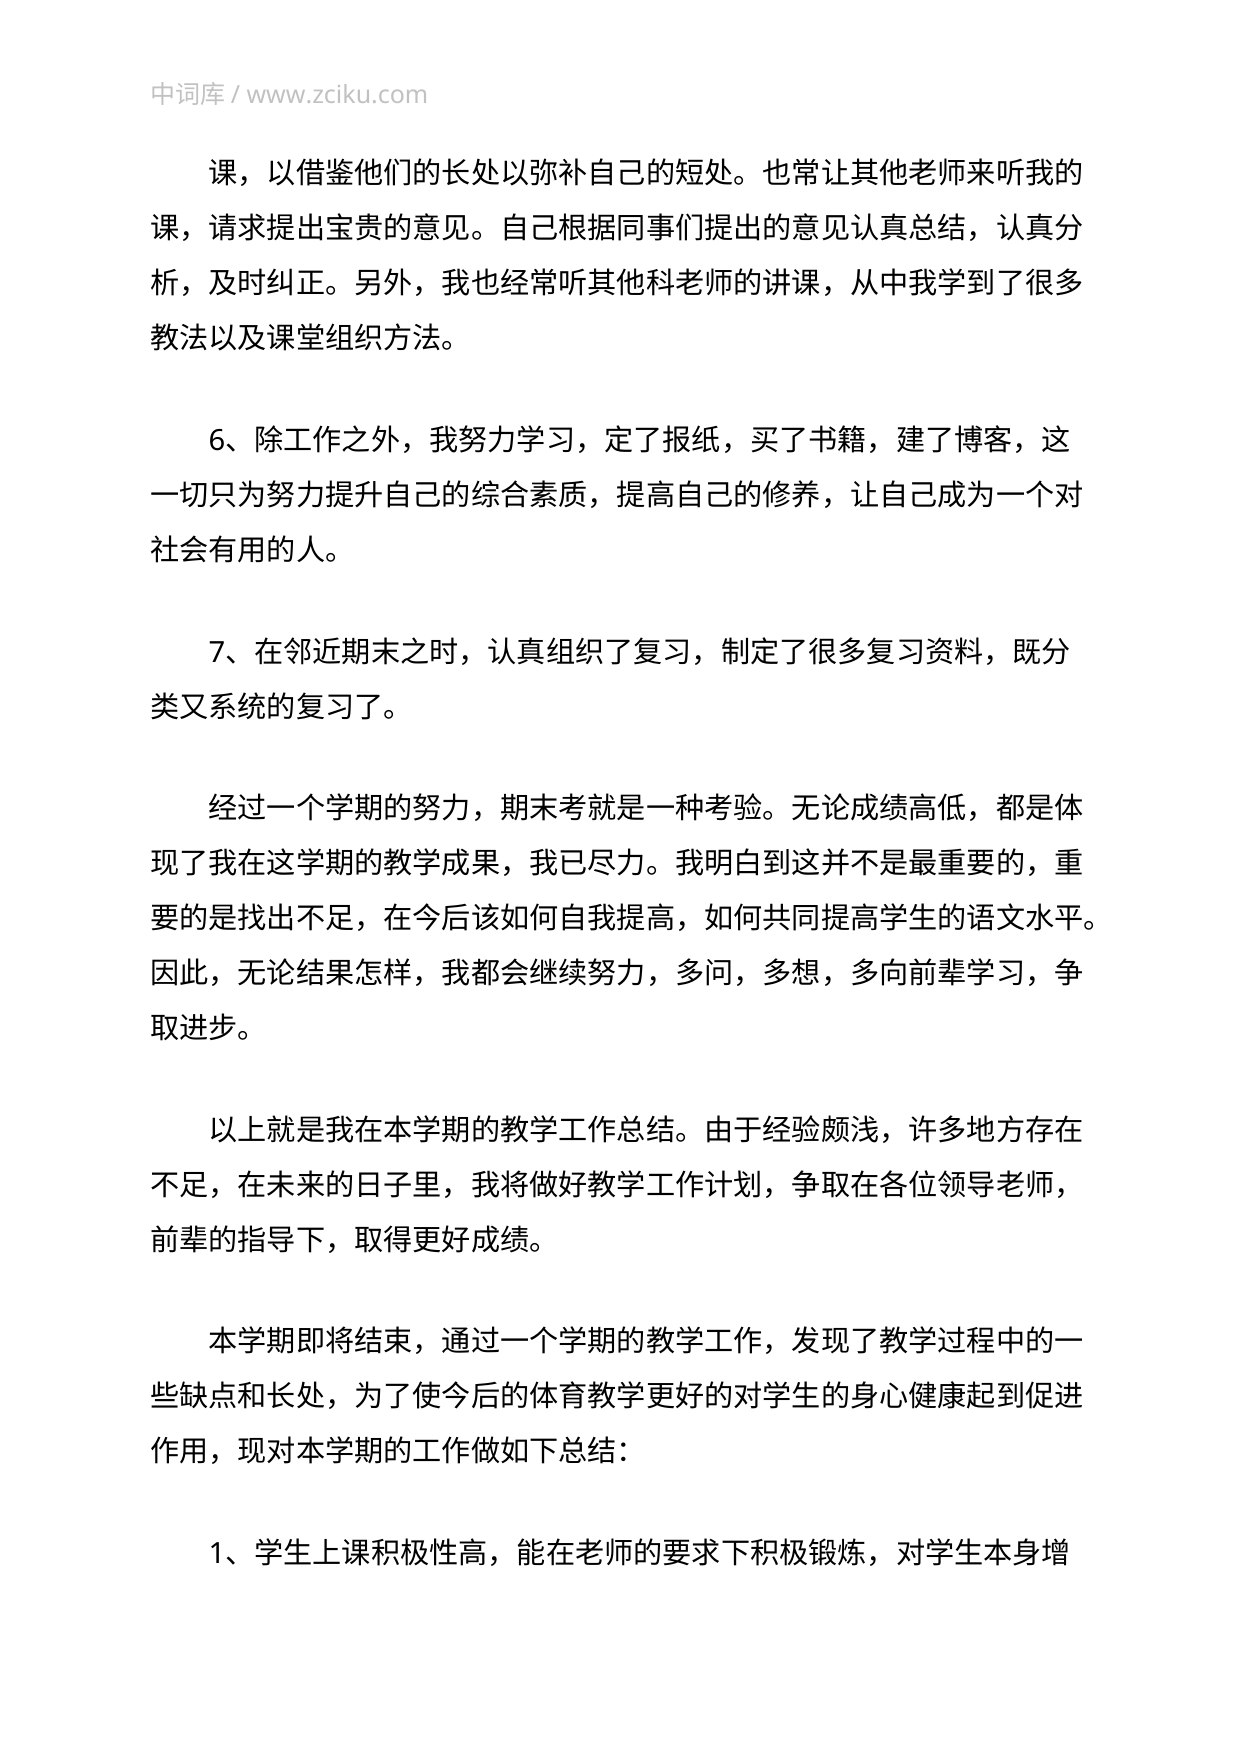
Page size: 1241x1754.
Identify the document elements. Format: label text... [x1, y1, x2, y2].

text 本学期即将结束，通过一个学期的教学工作，发现了教学过程中的一些缺点和长处，为了使今后的体育教学更好的对学生的身心健康起到促进作用，现对本学期的工作做如下总结： [150, 1318, 1090, 1470]
text 6、除工作之外，我努力学习，定了报纸，买了书籍，建了博客，这一切只为努力提升自己的综合素质，提高自己的修养，让自己成为一个对社会有用的人。 [150, 416, 1090, 569]
text 以上就是我在本学期的教学工作总结。由于经验颇浅，许多地方存在不足，在未来的日子里，我将做好教学工作计划，争取在各位领导老师，前辈的指导下，取得更好成绩。 [150, 1106, 1090, 1258]
text 7、在邻近期末之时，认真组织了复习，制定了很多复习资料，既分类又系统的复习了。 [150, 628, 1090, 725]
text 课，以借鉴他们的长处以弥补自己的短处。也常让其他老师来听我的课，请求提出宝贵的意见。自己根据同事们提出的意见认真总结，认真分析，及时纠正。另外，我也经常听其他科老师的讲课，从中我学到了很多教法以及课堂组织方法。 [150, 150, 1090, 357]
text 经过一个学期的努力，期末考就是一种考验。无论成绩高低，都是体现了我在这学期的教学成果，我已尽力。我明白到这并不是最重要的，重要的是找出不足，在今后该如何自我提高，如何共同提高学生的语文水平。因此，无论结果怎样，我都会继续努力，多问，多想，多向前辈学习，争取进步。 [150, 785, 1090, 1047]
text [150, 1529, 1090, 1572]
